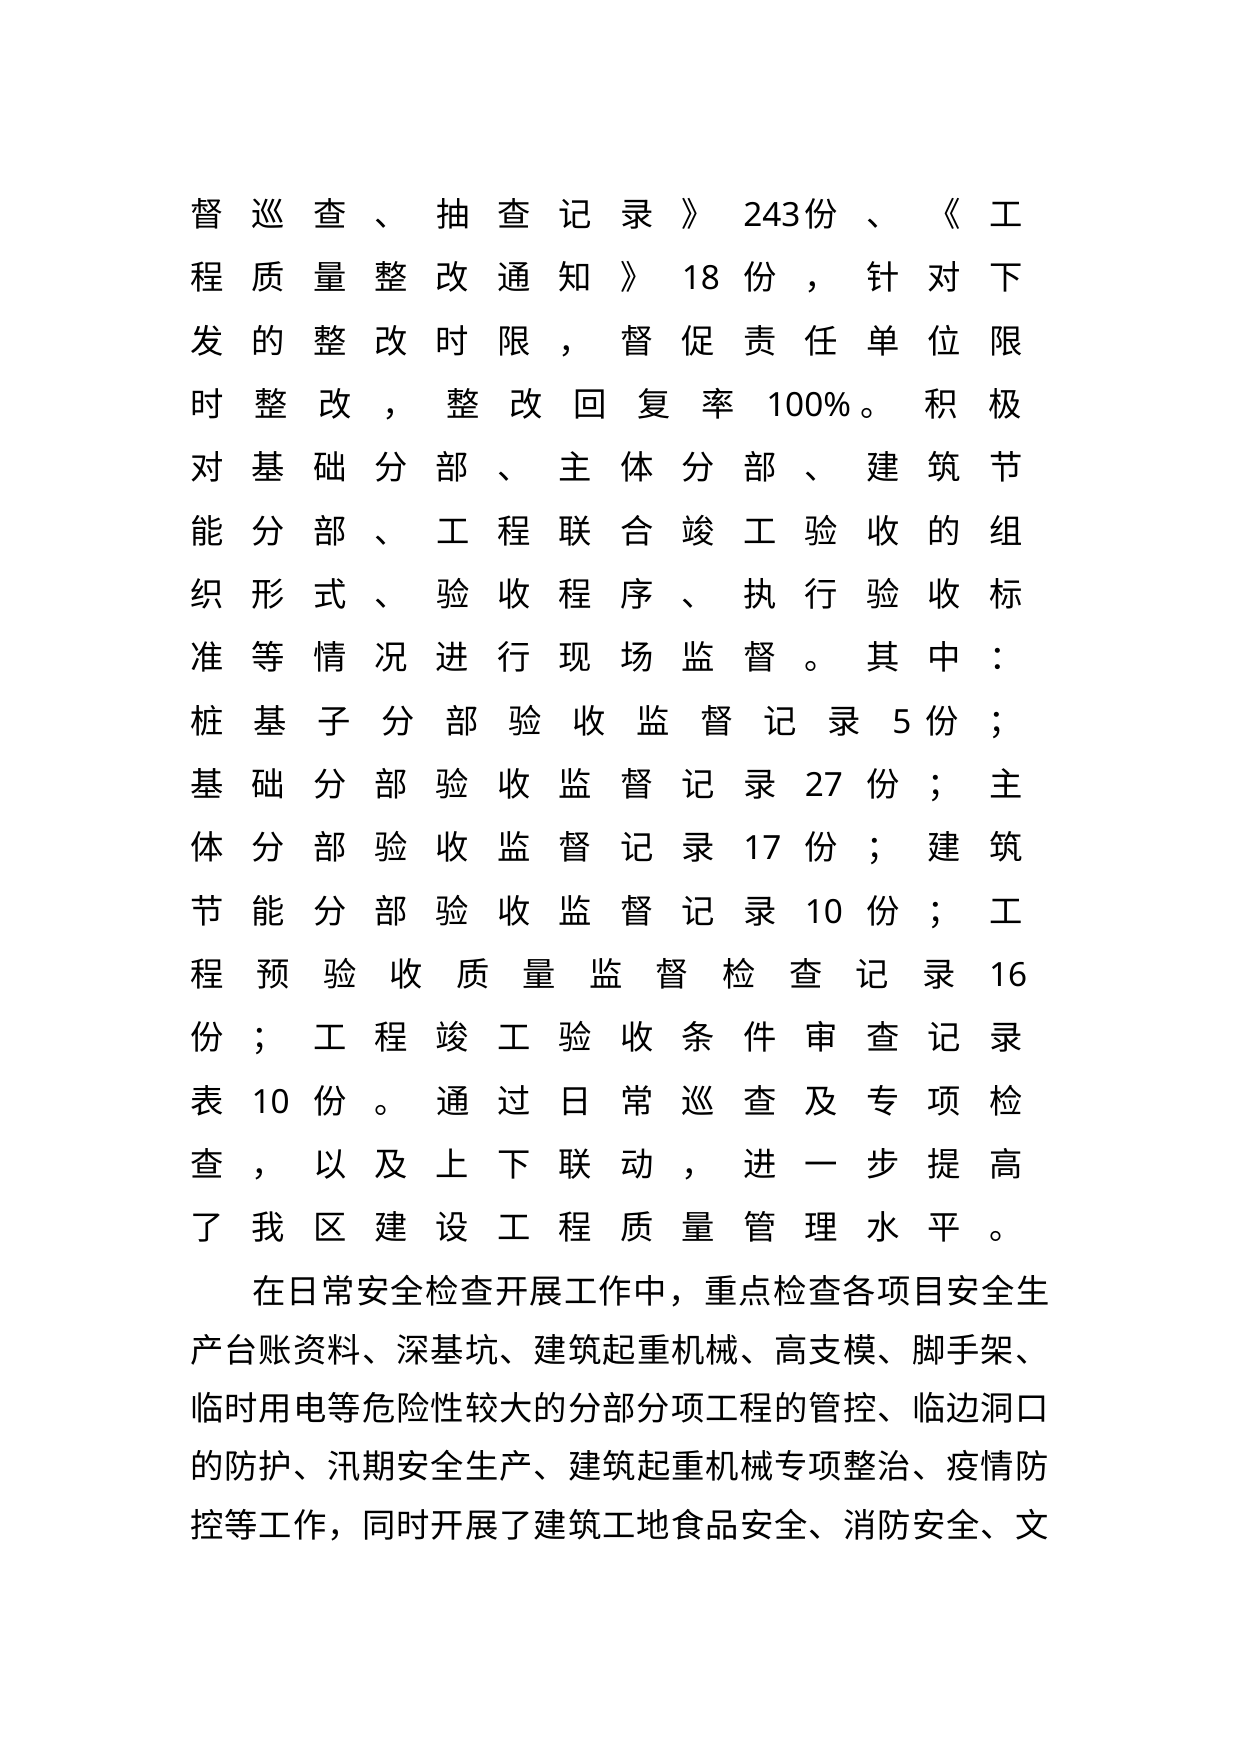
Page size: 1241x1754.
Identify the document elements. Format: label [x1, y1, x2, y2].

text [190, 180, 1050, 1257]
text [190, 1257, 1050, 1549]
